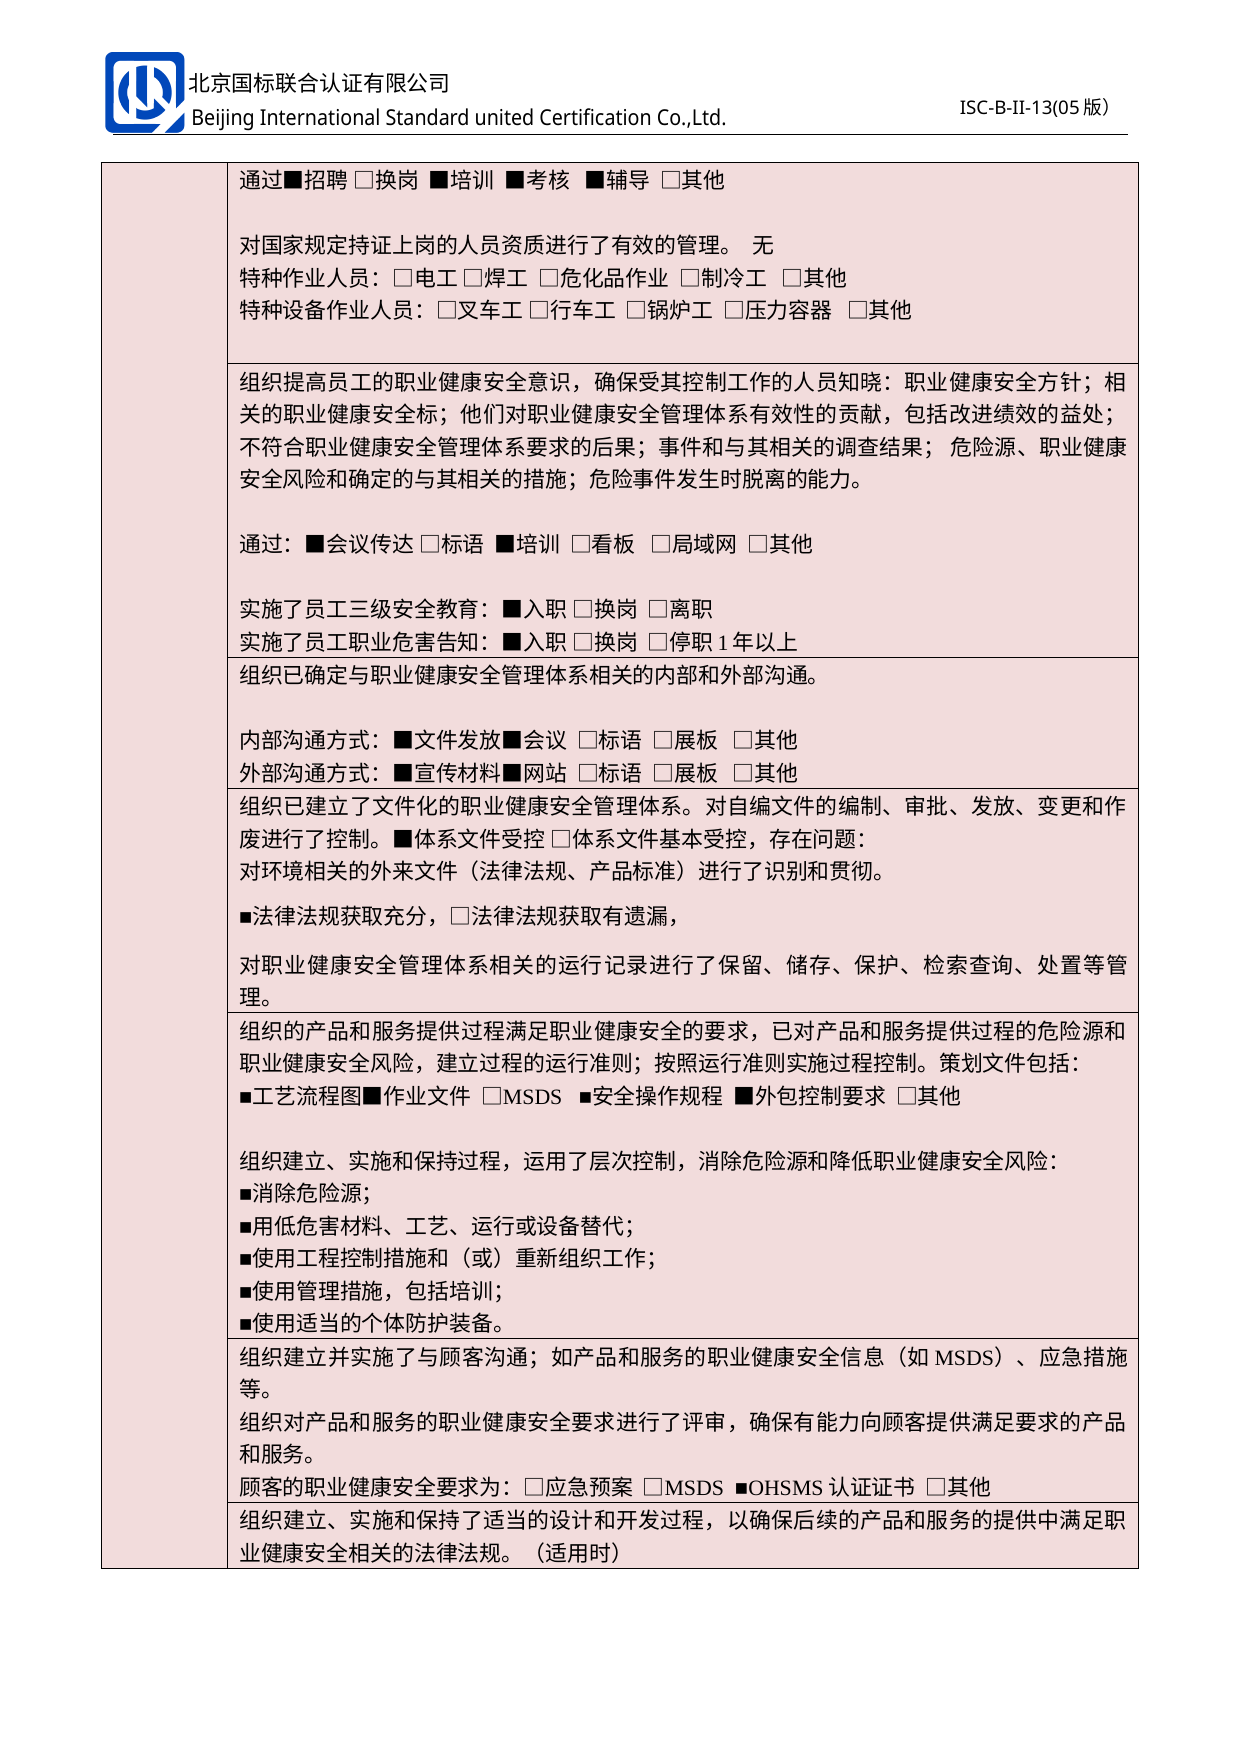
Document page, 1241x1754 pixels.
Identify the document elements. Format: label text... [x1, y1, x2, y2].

table_cell 组织提高员工的职业健康安全意识，确保受其控制工作的人员知晓：职业健康安全方针；相关的职业健康安全标；他们对职业健康安全管理体系有效性的贡献，包括改进绩效的益处；不符合职业健康安全管理体系要求的后果；事件和与其相关的调查结果； 危险源、职业健康安全风险和确定的与其相关的措施；危险事件发生时脱离的能力。 通过：■会议传达 □标语 ■培训 □看板 □局域网 □其他 实施了员工三级安全教育：■入职 □换岗 □离职 实施了员工职业危害告知：■入职 □换岗 □停职1年以上 [228, 364, 1138, 657]
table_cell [228, 163, 1138, 363]
table_cell 组织的产品和服务提供过程满足职业健康安全的要求，已对产品和服务提供过程的危险源和职业健康安全风险，建立过程的运行准则；按照运行准则实施过程控制。策划文件包括： ■工艺流程图■作业文件 □MSDS ■安全操作规程 ■外包控制要求 □其他 组织建立、实施和保持过程，运用了层次控制，消除危险源和降低职业健康安全风险： ■消除危险源； ■用低危害材料、工艺、运行或设备替代； ■使用工程控制措施和（或）重新组织工作； ■使用管理措施，包括培训； ■使用适当的个体防护装备。 [228, 1013, 1138, 1338]
table_cell 组织建立并实施了与顾客沟通；如产品和服务的职业健康安全信息（如MSDS）、应急措施等。 组织对产品和服务的职业健康安全要求进行了评审，确保有能力向顾客提供满足要求的产品和服务。 顾客的职业健康安全要求为：□应急预案 □MSDS ■OHSMS认证证书 □其他 [228, 1339, 1138, 1502]
table_cell 组织已建立了文件化的职业健康安全管理体系。对自编文件的编制、审批、发放、变更和作废进行了控制。■体系文件受控 □体系文件基本受控，存在问题： 对环境相关的外来文件（法律法规、产品标准）进行了识别和贯彻。 ■法律法规获取充分，□法律法规获取有遗漏， 对职业健康安全管理体系相关的运行记录进行了保留、储存、保护、检索查询、处置等管理。 [228, 789, 1138, 1012]
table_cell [228, 1503, 1138, 1568]
picture [105, 52, 185, 133]
table_cell 组织已确定与职业健康安全管理体系相关的内部和外部沟通。 内部沟通方式：■文件发放■会议 □标语 □展板 □其他 外部沟通方式：■宣传材料■网站 □标语 □展板 □其他 [228, 658, 1138, 788]
